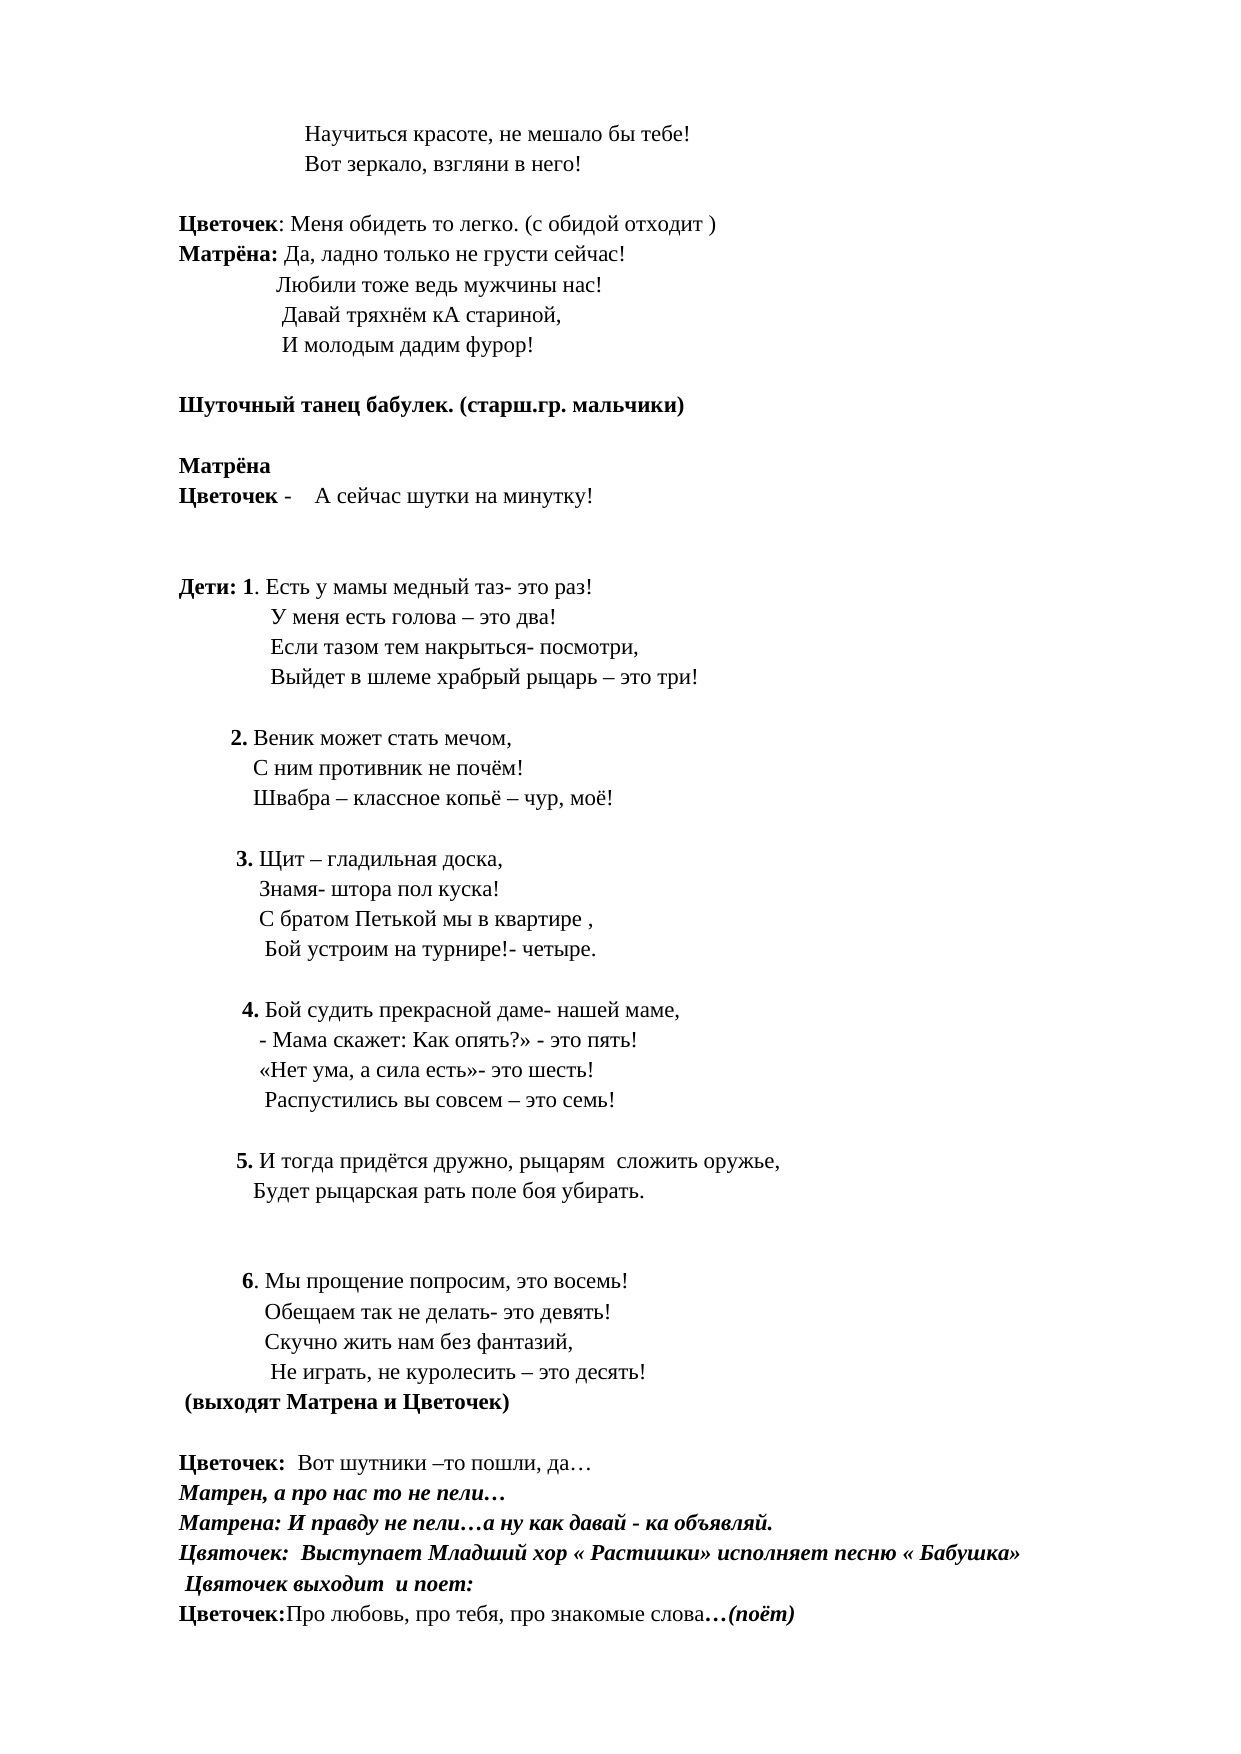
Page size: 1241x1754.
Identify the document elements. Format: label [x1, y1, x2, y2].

table_cell [177, 118, 1152, 1633]
